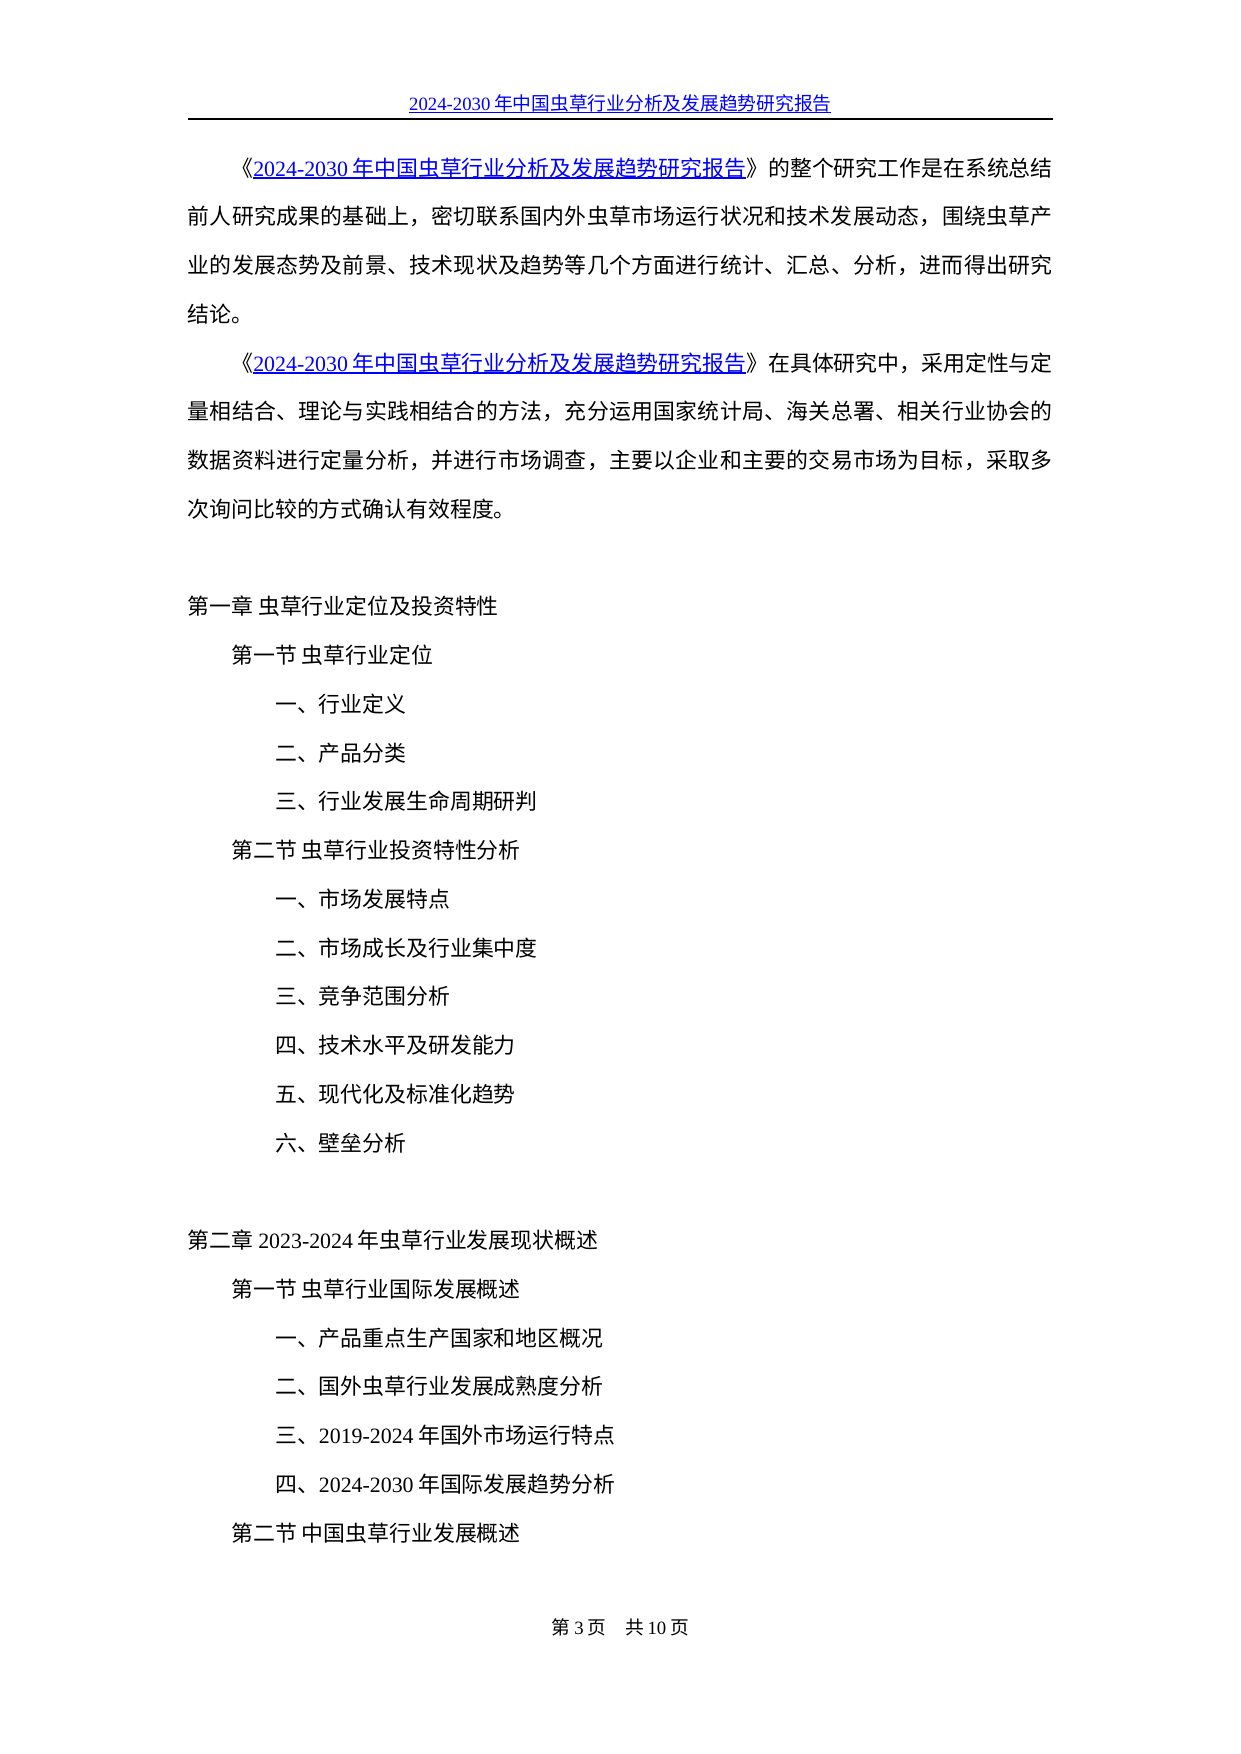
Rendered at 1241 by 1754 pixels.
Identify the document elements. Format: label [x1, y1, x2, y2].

text [187, 150, 1053, 1548]
